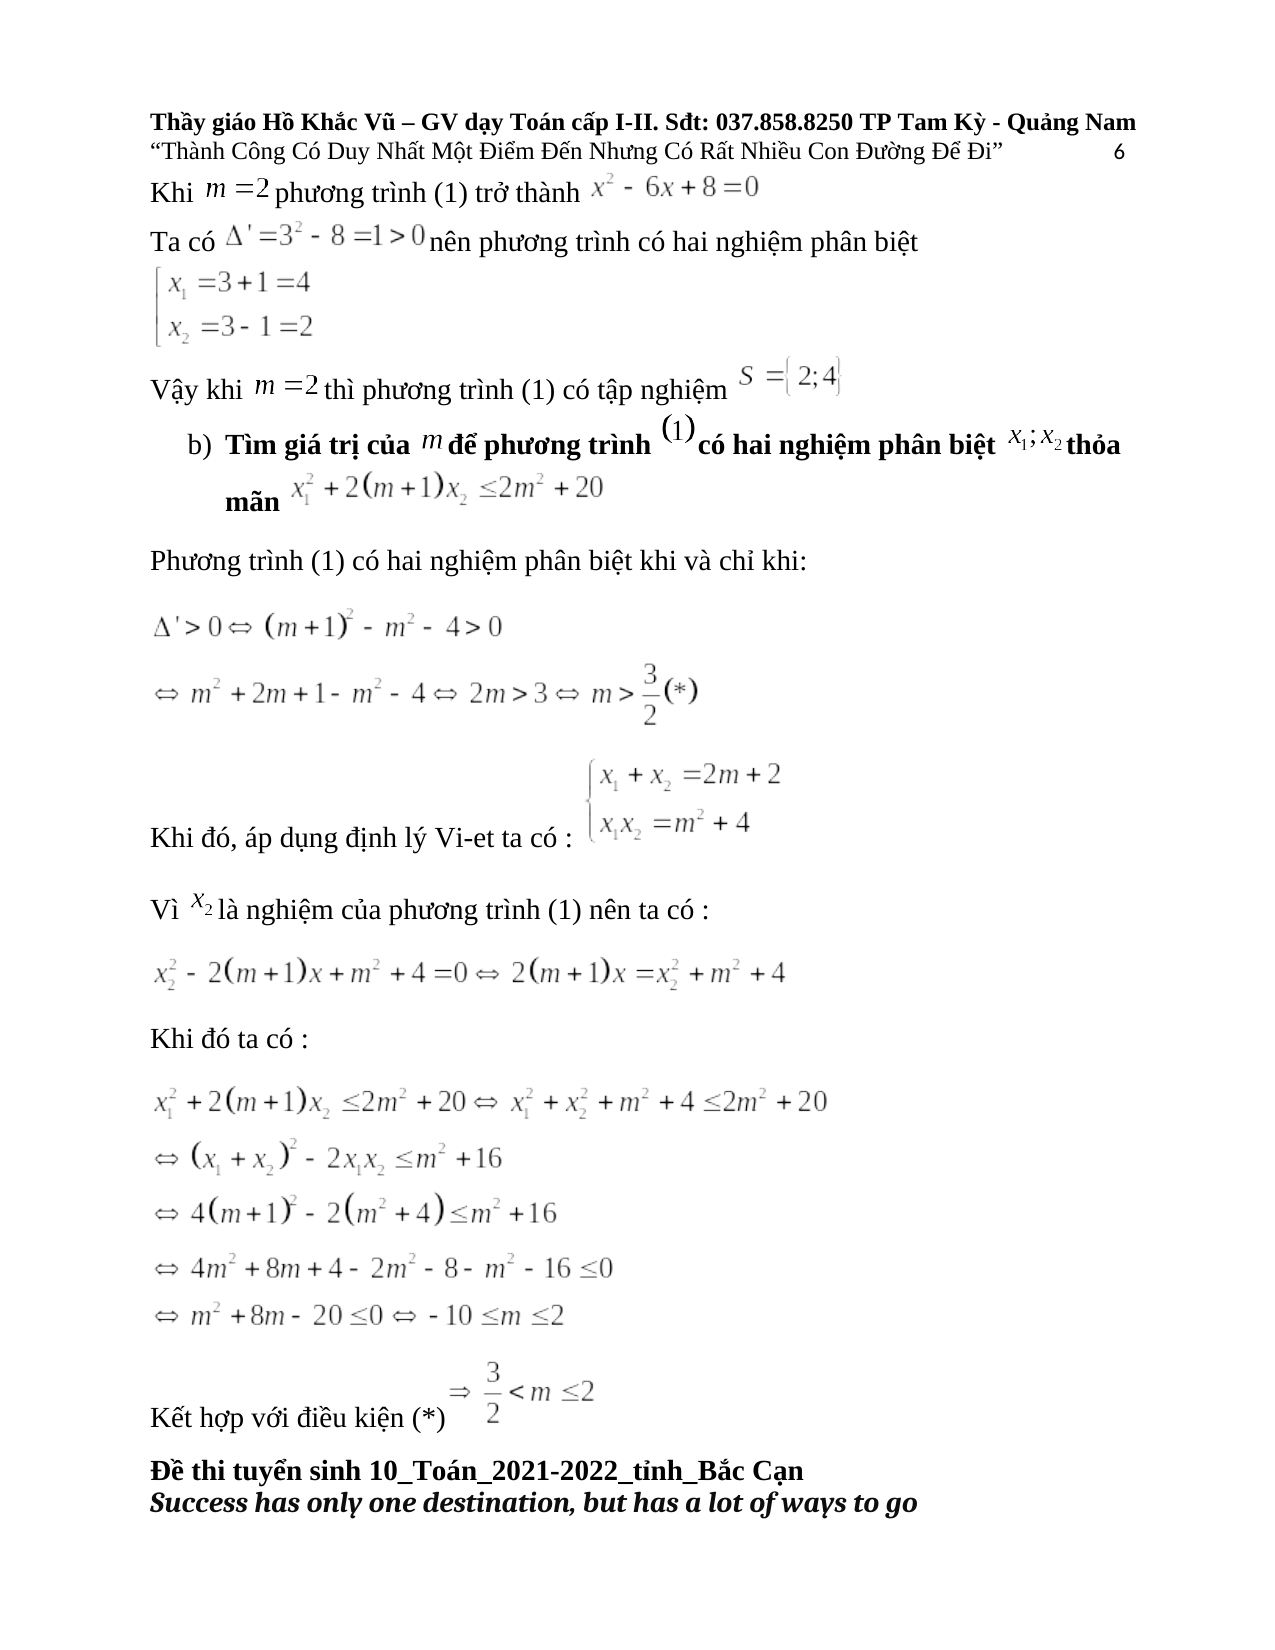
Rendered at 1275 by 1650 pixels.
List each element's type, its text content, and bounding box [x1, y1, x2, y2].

text Khi đó, áp dụng định lý Vi-et ta có : [150, 754, 1181, 854]
text Kết hợp với điều kiện (*) [150, 1354, 1181, 1434]
text Khi đó ta có : [150, 1021, 1181, 1055]
list Vậy khi thì phương trình (1) có tập nghiệm [150, 356, 1181, 406]
list Tìm giá trị của để phương trình có hai nghiệm phân biệt thỏa mãn [187, 411, 1181, 517]
text Vì là nghiệm của phương trình (1) nên ta có : [150, 880, 1181, 925]
list Ta có nên phương trình có hai nghiệm phân biệt [150, 214, 1181, 258]
text Phương trình (1) có hai nghiệm phân biệt khi và chỉ khi: [150, 543, 1181, 577]
list Khi phương trình (1) trở thành [150, 165, 1181, 209]
